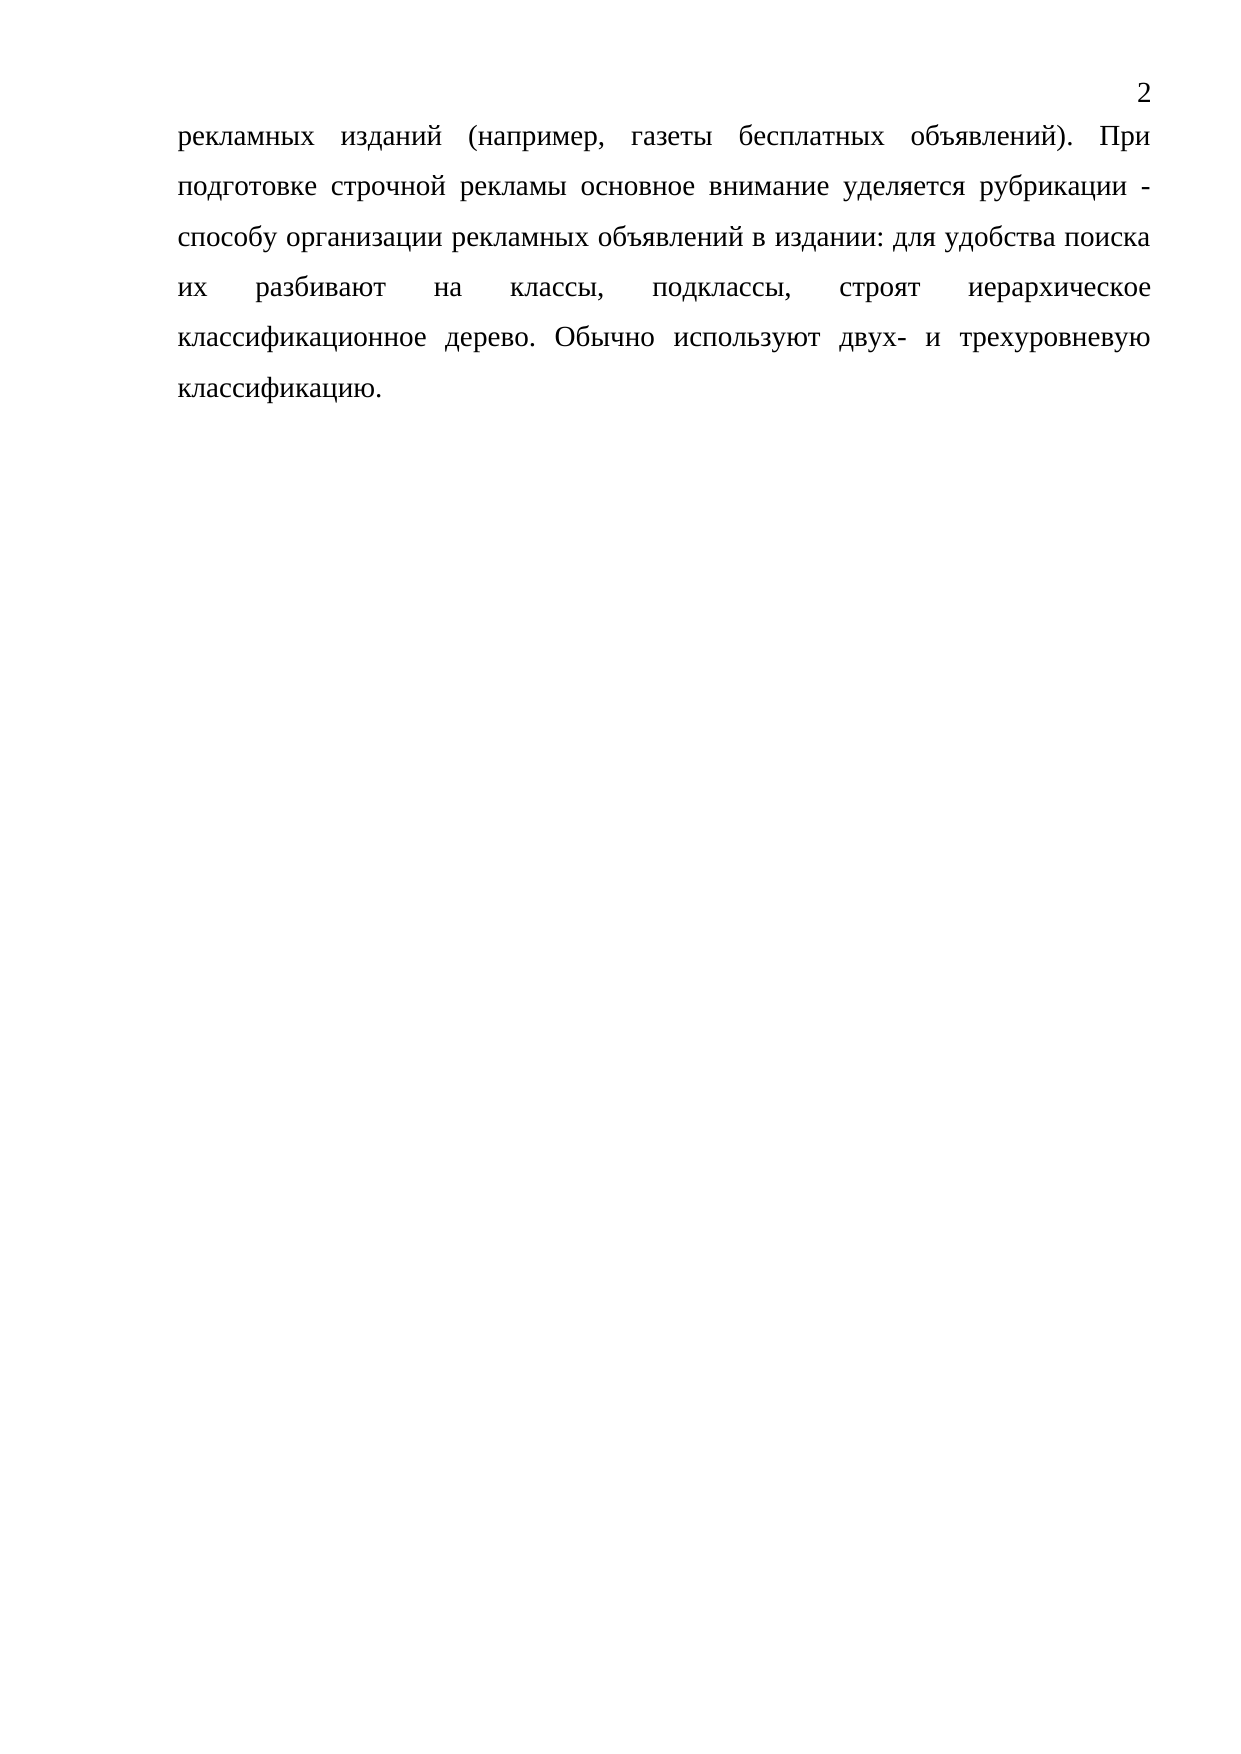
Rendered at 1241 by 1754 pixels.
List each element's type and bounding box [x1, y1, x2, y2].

text [177, 118, 1152, 403]
